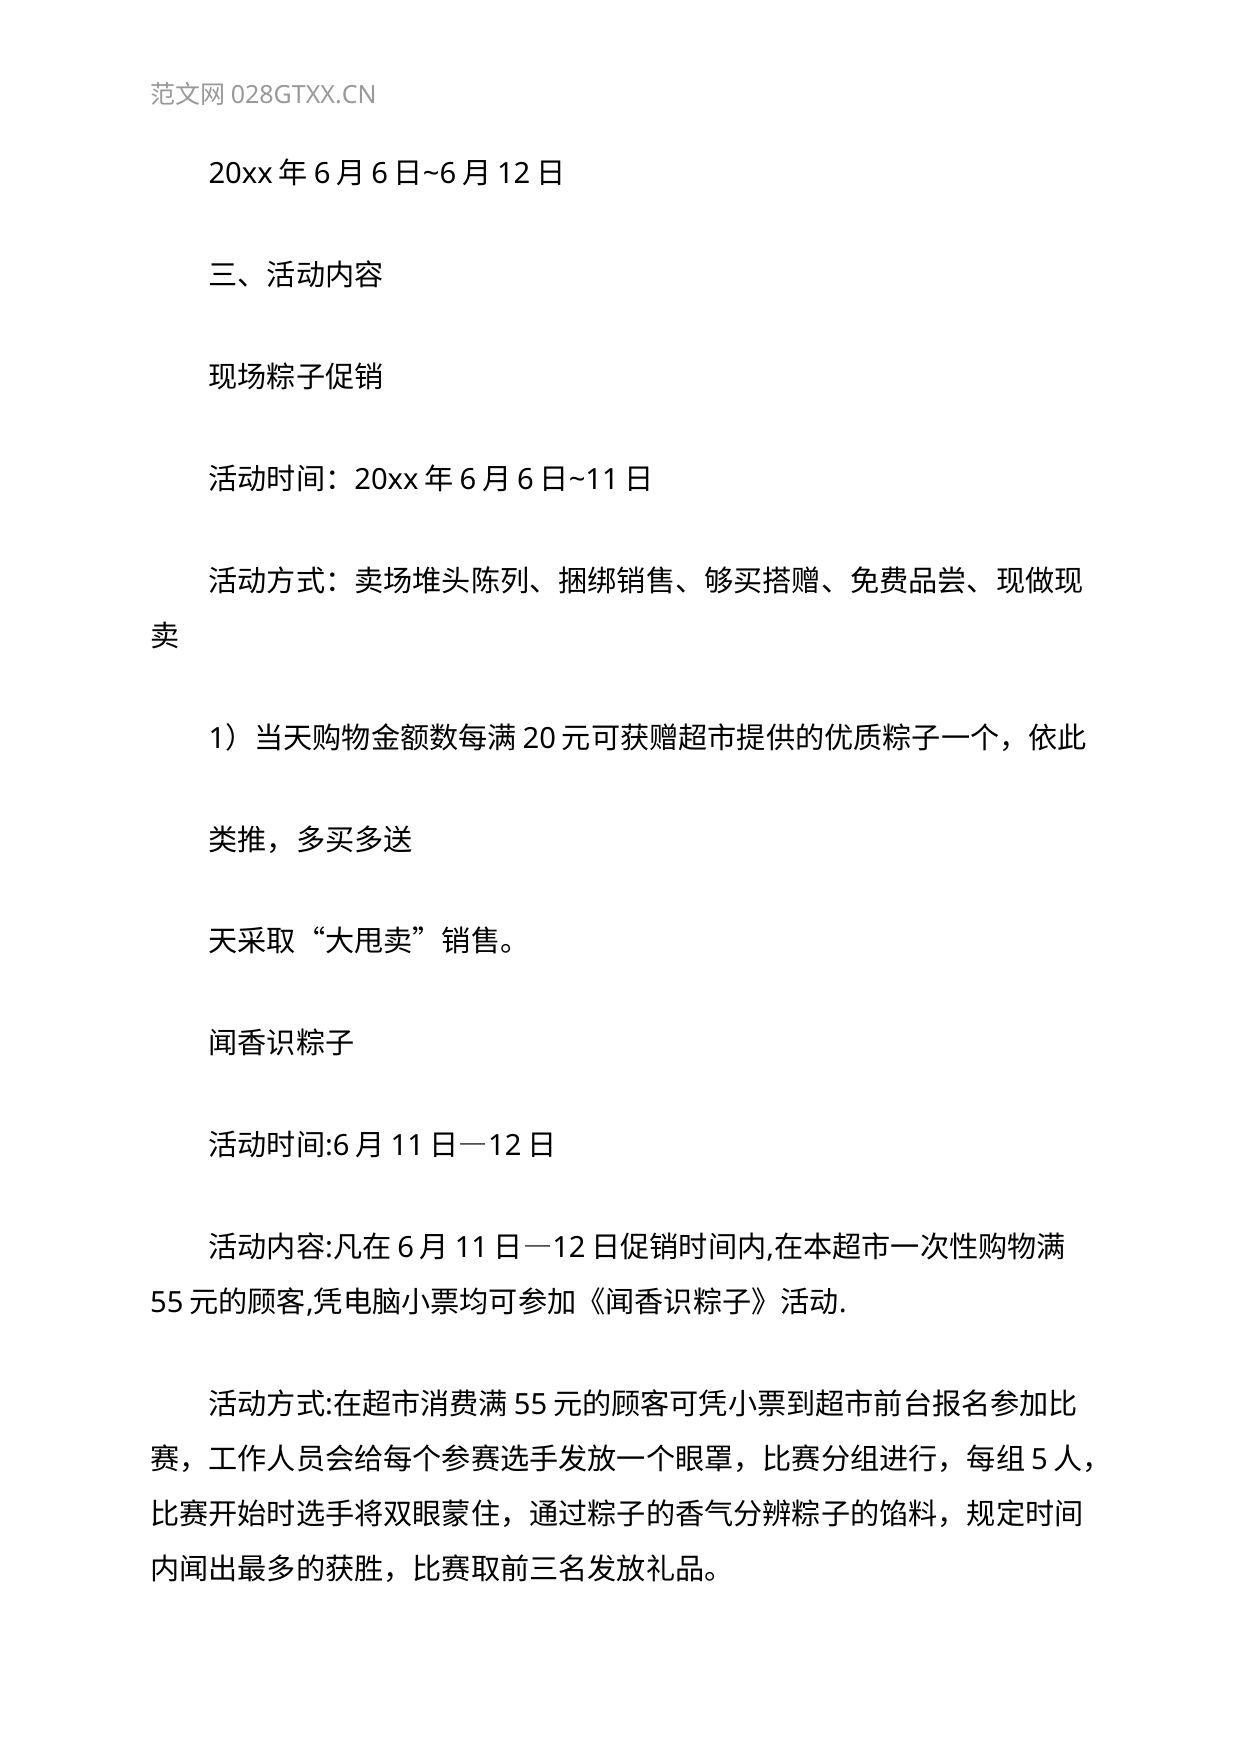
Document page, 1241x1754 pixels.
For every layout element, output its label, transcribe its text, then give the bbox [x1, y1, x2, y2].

text 天采取“大甩卖”销售。 [150, 918, 1090, 960]
text 类推，多买多送 [150, 816, 1090, 858]
text 三、活动内容 [150, 252, 1090, 294]
text 闻香识粽子 [150, 1020, 1090, 1062]
text 活动时间:6月11日—12日 [150, 1121, 1090, 1164]
text 活动方式:在超市消费满55元的顾客可凭小票到超市前台报名参加比赛，工作人员会给每个参赛选手发放一个眼罩，比赛分组进行，每组5人，比赛开始时选手将双眼蒙住，通过粽子的香气分辨粽子的馅料，规定时间内闻出最多的获胜，比赛取前三名发放礼品。 [150, 1380, 1090, 1588]
text 活动方式：卖场堆头陈列、捆绑销售、够买搭赠、免费品尝、现做现卖 [150, 557, 1090, 655]
text 20xx年6月6日~6月12日 [150, 150, 1090, 192]
text 现场粽子促销 [150, 354, 1090, 396]
text 1）当天购物金额数每满20元可获赠超市提供的优质粽子一个，依此 [150, 714, 1090, 757]
text 活动时间：20xx年6月6日~11日 [150, 456, 1090, 498]
text 活动内容:凡在6月11日—12日促销时间内,在本超市一次性购物满55元的顾客,凭电脑小票均可参加《闻香识粽子》活动. [150, 1223, 1090, 1321]
